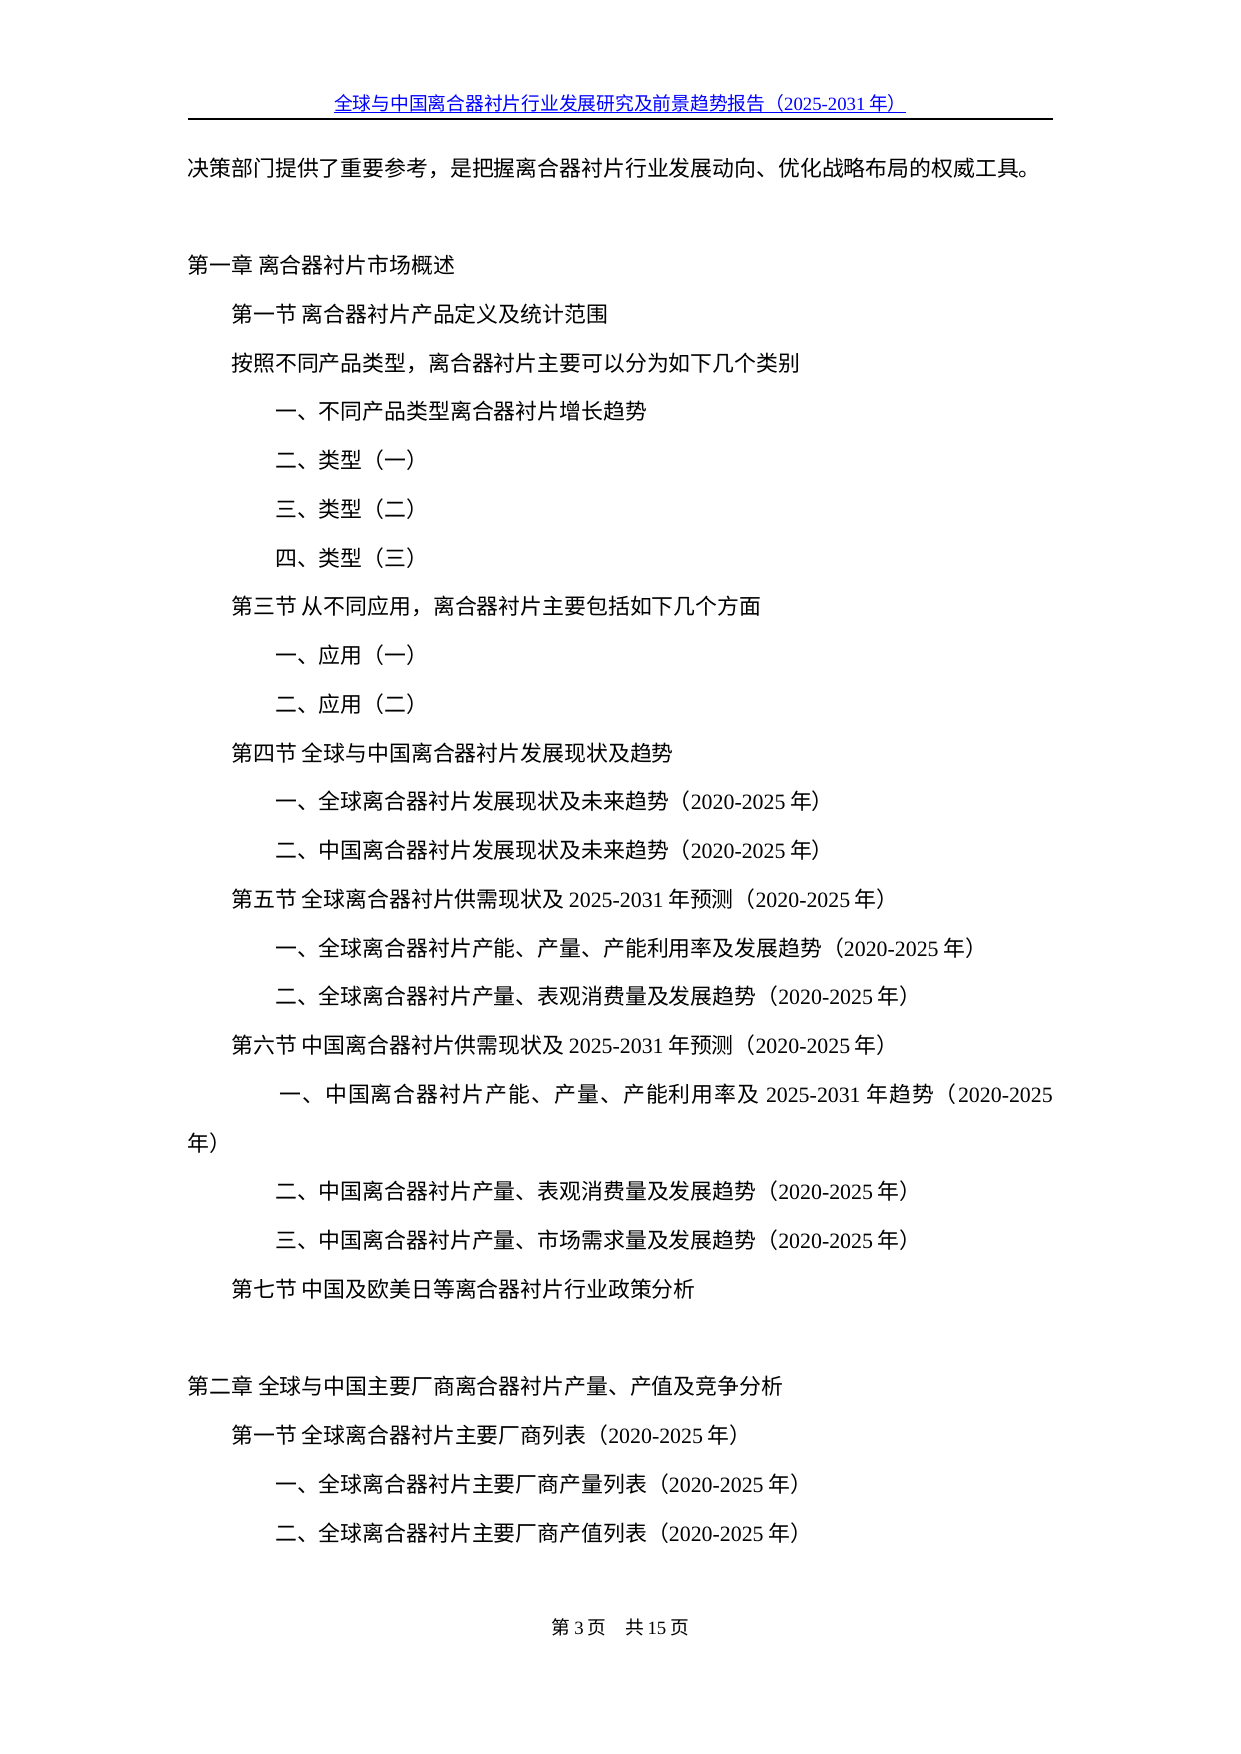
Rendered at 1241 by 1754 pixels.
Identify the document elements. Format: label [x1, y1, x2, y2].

text [187, 150, 1053, 1548]
